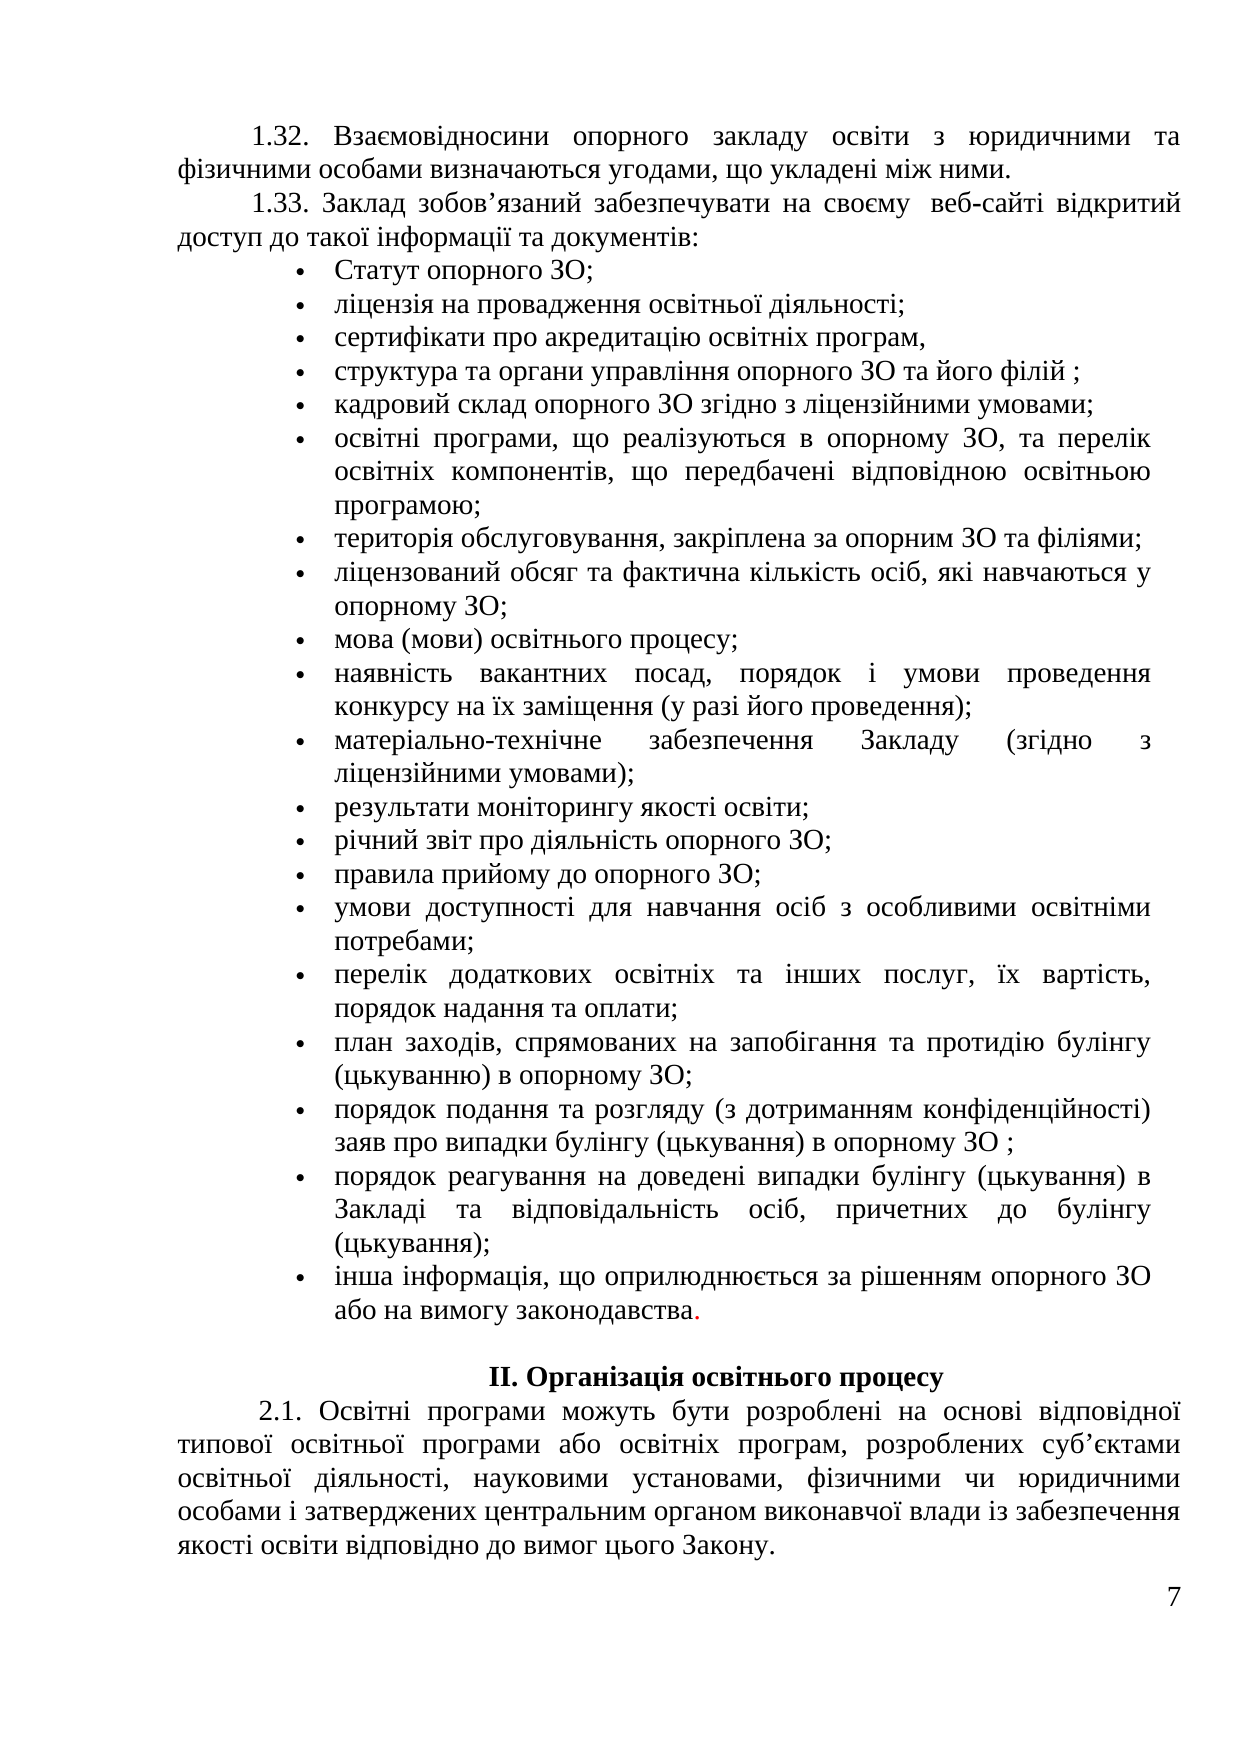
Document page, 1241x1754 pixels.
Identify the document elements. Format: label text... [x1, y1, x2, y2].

list умови доступності для навчання осіб з особливими освітніми потребами; [297, 889, 1152, 957]
list наявність вакантних посад, порядок і умови проведення конкурсу на їх заміщення (у разі його проведення); [297, 655, 1152, 722]
list сертифікати про акредитацію освітніх програм, [297, 319, 1152, 353]
list порядок реагування на доведені випадки булінгу (цькування) в Закладі та відповідальність осіб, причетних до булінгу (цькування); [297, 1158, 1152, 1258]
list план заходів, спрямованих на запобігання та протидію булінгу (цькуванню) в опорному ЗО; [297, 1024, 1152, 1091]
text ІІ. Організація освітнього процесу [177, 1359, 1181, 1393]
list ліцензія на провадження освітньої діяльності; [297, 286, 1152, 319]
list результати моніторингу якості освіти; [297, 789, 1152, 822]
list ліцензований обсяг та фактична кількість осіб, які навчаються у опорному ЗО; [297, 554, 1152, 621]
list порядок подання та розгляду (з дотриманням конфіденційності) заяв про випадки булінгу (цькування) в опорному ЗО ; [297, 1091, 1152, 1158]
text 1.33. Заклад зобов’язаний забезпечувати на своєму веб-сайті відкритий доступ до такої інформації та документів: [177, 185, 1181, 252]
list територія обслуговування, закріплена за опорним ЗО та філіями; [297, 521, 1152, 554]
list перелік додаткових освітніх та інших послуг, їх вартість, порядок надання та оплати; [297, 957, 1152, 1024]
list кадровий склад опорного ЗО згідно з ліцензійними умовами; [297, 386, 1152, 420]
list структура та органи управління опорного ЗО та його філій ; [297, 353, 1152, 386]
list інша інформація, що оприлюднюється за рішенням опорного ЗО або на вимогу законодавства. [297, 1258, 1152, 1326]
text 2.1. Освітні програми можуть бути розроблені на основі відповідної типової освітньої програми або освітніх програм, розроблених суб’єктами освітньої діяльності, науковими установами, фізичними чи юридичними особами і затверджених центральним органом виконавчої влади із забезпечення якості освіти відповідно до вимог цього Закону. [177, 1393, 1181, 1560]
list річний звіт про діяльність опорного ЗО; [297, 822, 1152, 856]
list мова (мови) освітнього процесу; [297, 621, 1152, 655]
text 1.32. Взаємовідносини опорного закладу освіти з юридичними та фізичними особами визначаються угодами, що укладені між ними. [177, 118, 1181, 185]
list правила прийому до опорного ЗО; [297, 856, 1152, 889]
list освітні програми, що реалізуються в опорному ЗО, та перелік освітніх компонентів, що передбачені відповідною освітньою програмою; [297, 420, 1152, 521]
list матеріально-технічне забезпечення Закладу (згідно з ліцензійними умовами); [297, 722, 1152, 789]
list Статут опорного ЗО; [297, 252, 1152, 286]
